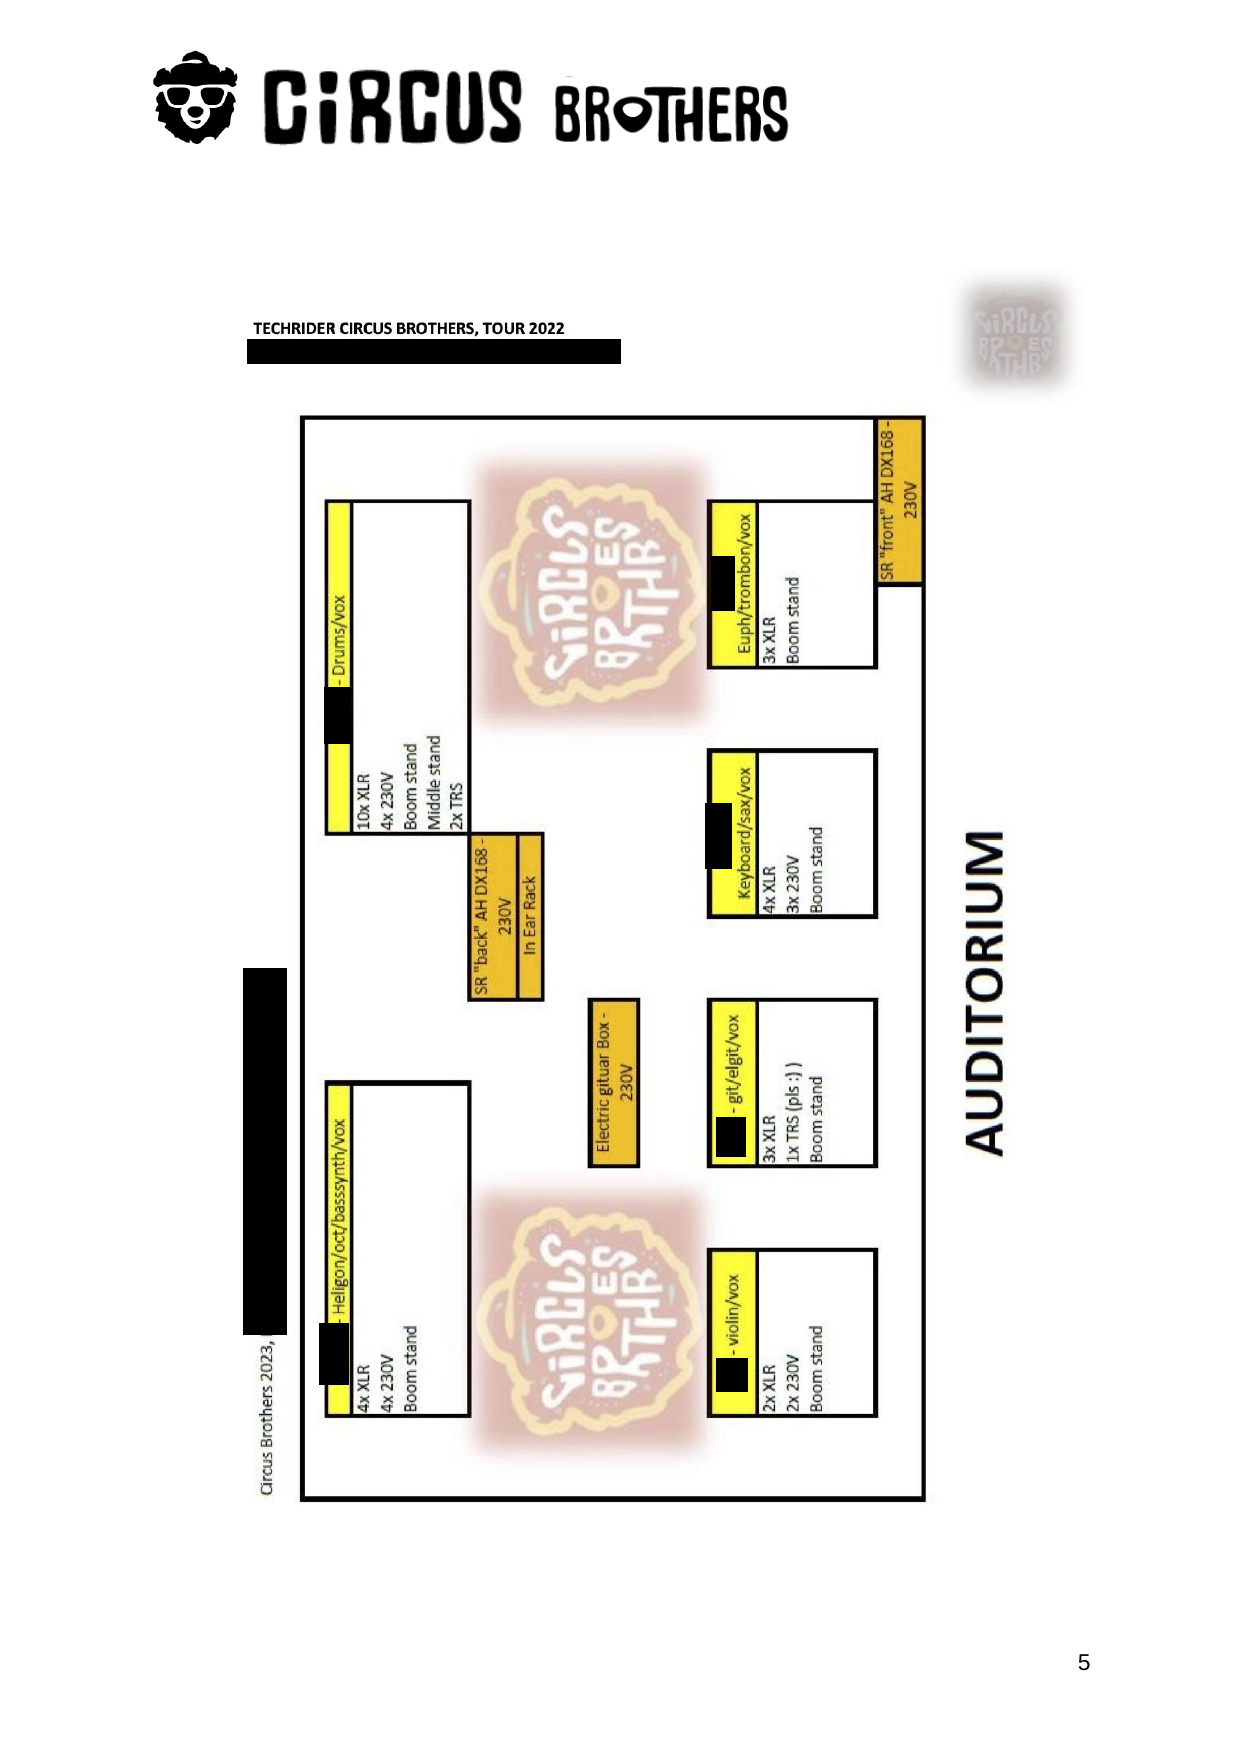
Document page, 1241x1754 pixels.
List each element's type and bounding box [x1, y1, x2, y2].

picture [145, 45, 805, 157]
picture [140, 260, 1091, 1604]
